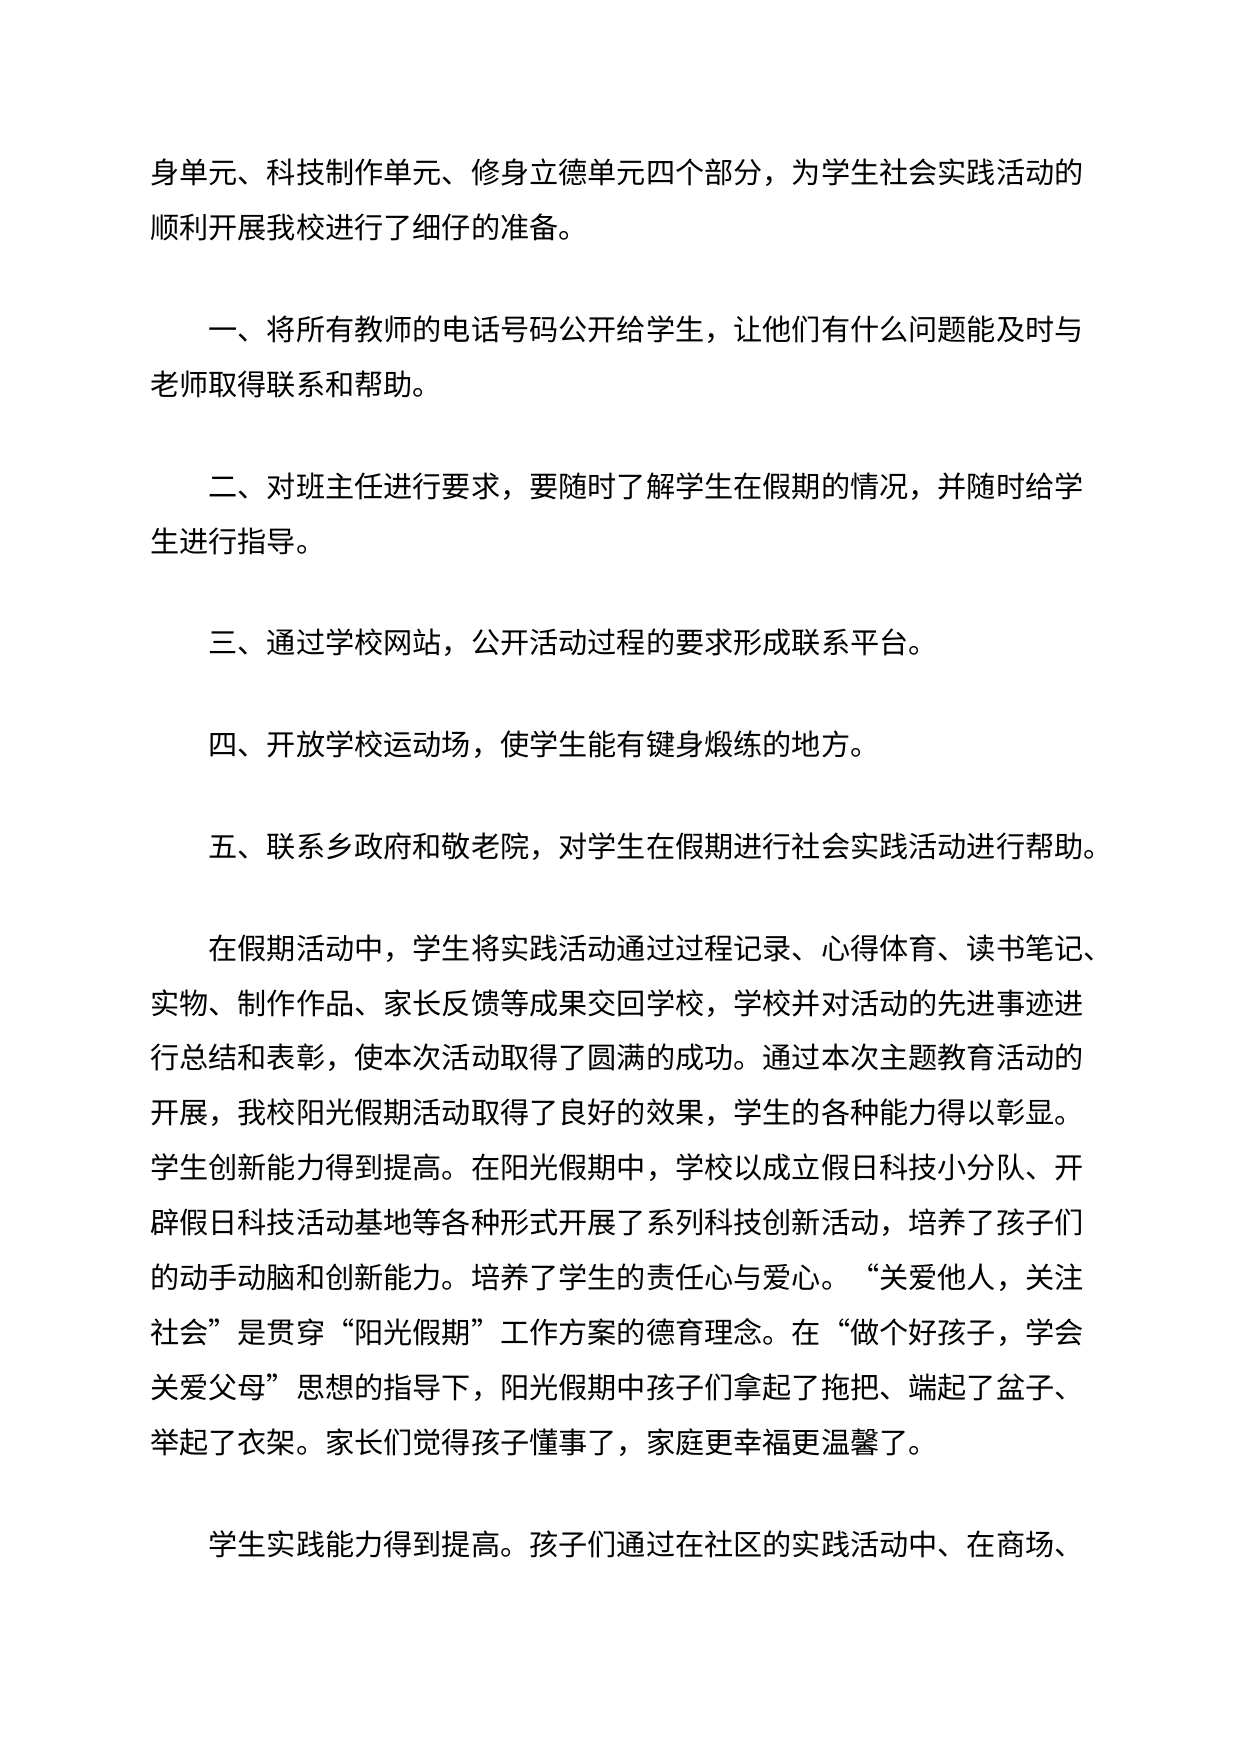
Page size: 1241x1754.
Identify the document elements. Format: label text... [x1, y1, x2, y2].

text 四、开放学校运动场，使学生能有键身煅练的地方。 [150, 722, 1090, 764]
text 二、对班主任进行要求，要随时了解学生在假期的情况，并随时给学生进行指导。 [150, 463, 1090, 561]
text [150, 1521, 1090, 1563]
text 一、将所有教师的电话号码公开给学生，让他们有什么问题能及时与老师取得联系和帮助。 [150, 307, 1090, 404]
text 在假期活动中，学生将实践活动通过过程记录、心得体育、读书笔记、实物、制作作品、家长反馈等成果交回学校，学校并对活动的先进事迹进行总结和表彰，使本次活动取得了圆满的成功。通过本次主题教育活动的开展，我校阳光假期活动取得了良好的效果，学生的各种能力得以彰显。学生创新能力得到提高。在阳光假期中，学校以成立假日科技小分队、开辟假日科技活动基地等各种形式开展了系列科技创新活动，培养了孩子们的动手动脑和创新能力。培养了学生的责任心与爱心。“关爱他人，关注社会”是贯穿“阳光假期”工作方案的德育理念。在“做个好孩子，学会关爱父母”思想的指导下，阳光假期中孩子们拿起了拖把、端起了盆子、举起了衣架。家长们觉得孩子懂事了，家庭更幸福更温馨了。 [150, 925, 1090, 1462]
text 三、通过学校网站，公开活动过程的要求形成联系平台。 [150, 620, 1090, 662]
text 五、联系乡政府和敬老院，对学生在假期进行社会实践活动进行帮助。 [150, 823, 1090, 866]
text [150, 150, 1090, 247]
